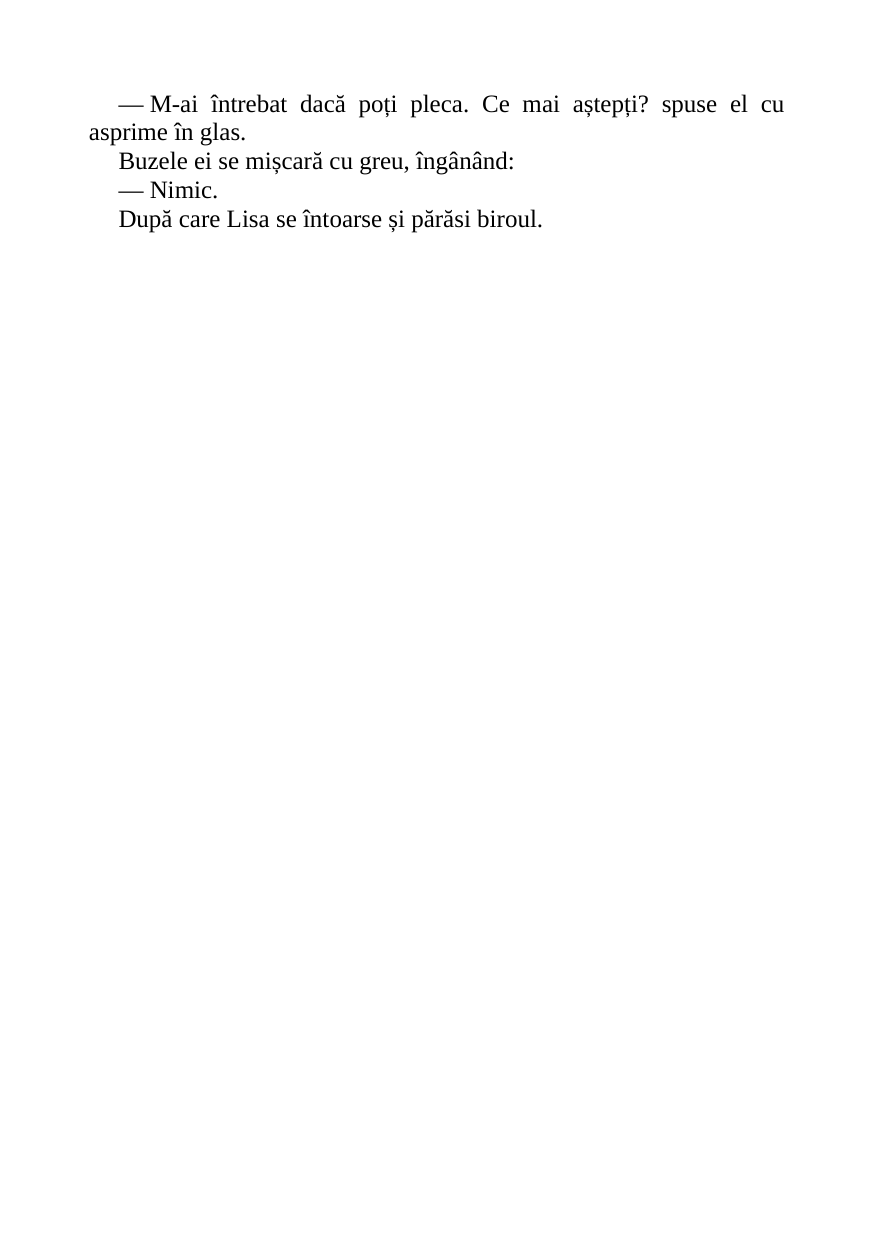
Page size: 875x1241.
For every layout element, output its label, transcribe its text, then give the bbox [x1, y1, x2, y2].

text După care Lisa se întoarse și părăsi biroul. [89, 204, 785, 232]
text — Nimic. [89, 175, 785, 204]
text — M-ai întrebat dacă poți pleca. Ce mai aștepți? spuse el cu asprime în glas. [89, 89, 785, 146]
text Buzele ei se mișcară cu greu, îngânând: [89, 146, 785, 175]
